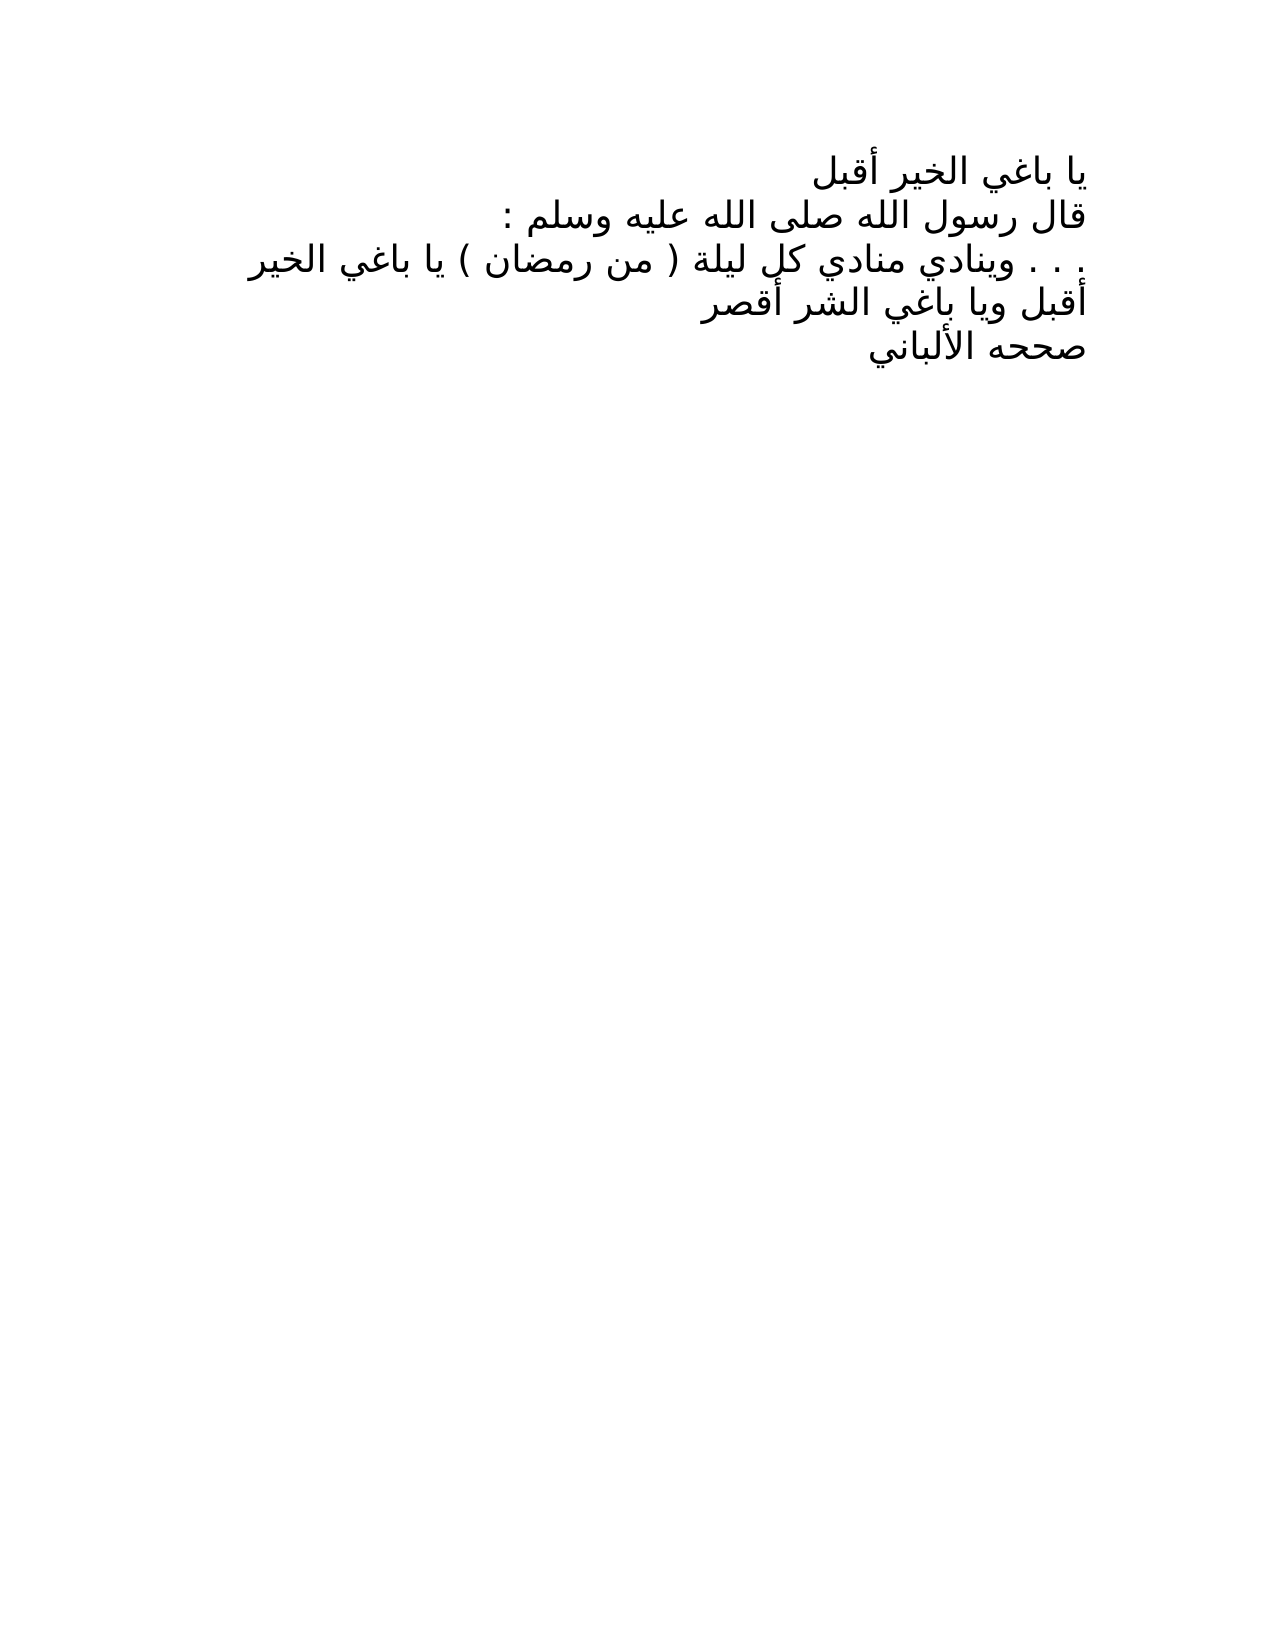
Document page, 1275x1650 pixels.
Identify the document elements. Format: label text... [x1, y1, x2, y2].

text يا باغي الخير أقبل [187, 150, 1087, 194]
text قال رسول الله صلى الله عليه وسلم : [187, 194, 1087, 237]
text . . . وينادي منادي كل ليلة ( من رمضان ) يا باغي الخير أقبل ويا باغي الشر أقصر [187, 237, 1087, 324]
text صححه الألباني [187, 324, 1087, 368]
